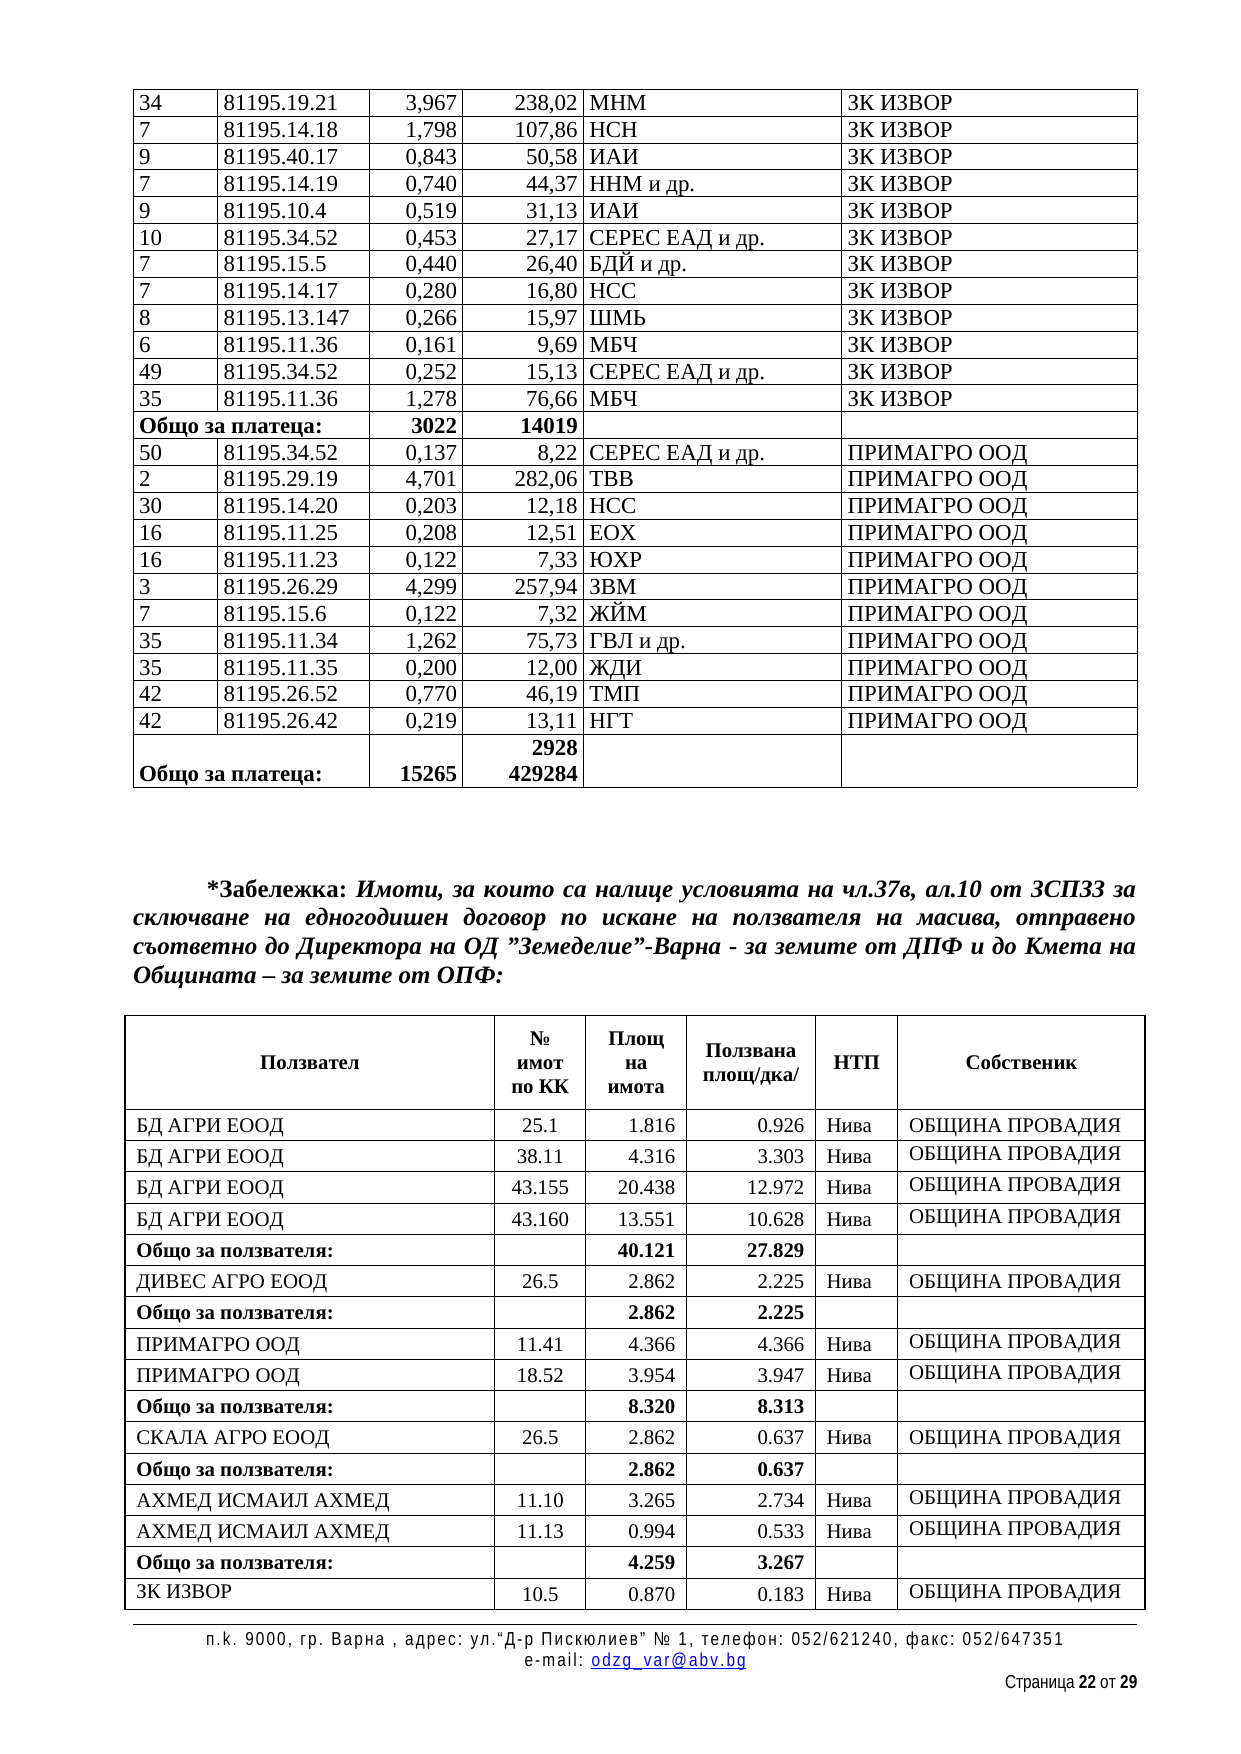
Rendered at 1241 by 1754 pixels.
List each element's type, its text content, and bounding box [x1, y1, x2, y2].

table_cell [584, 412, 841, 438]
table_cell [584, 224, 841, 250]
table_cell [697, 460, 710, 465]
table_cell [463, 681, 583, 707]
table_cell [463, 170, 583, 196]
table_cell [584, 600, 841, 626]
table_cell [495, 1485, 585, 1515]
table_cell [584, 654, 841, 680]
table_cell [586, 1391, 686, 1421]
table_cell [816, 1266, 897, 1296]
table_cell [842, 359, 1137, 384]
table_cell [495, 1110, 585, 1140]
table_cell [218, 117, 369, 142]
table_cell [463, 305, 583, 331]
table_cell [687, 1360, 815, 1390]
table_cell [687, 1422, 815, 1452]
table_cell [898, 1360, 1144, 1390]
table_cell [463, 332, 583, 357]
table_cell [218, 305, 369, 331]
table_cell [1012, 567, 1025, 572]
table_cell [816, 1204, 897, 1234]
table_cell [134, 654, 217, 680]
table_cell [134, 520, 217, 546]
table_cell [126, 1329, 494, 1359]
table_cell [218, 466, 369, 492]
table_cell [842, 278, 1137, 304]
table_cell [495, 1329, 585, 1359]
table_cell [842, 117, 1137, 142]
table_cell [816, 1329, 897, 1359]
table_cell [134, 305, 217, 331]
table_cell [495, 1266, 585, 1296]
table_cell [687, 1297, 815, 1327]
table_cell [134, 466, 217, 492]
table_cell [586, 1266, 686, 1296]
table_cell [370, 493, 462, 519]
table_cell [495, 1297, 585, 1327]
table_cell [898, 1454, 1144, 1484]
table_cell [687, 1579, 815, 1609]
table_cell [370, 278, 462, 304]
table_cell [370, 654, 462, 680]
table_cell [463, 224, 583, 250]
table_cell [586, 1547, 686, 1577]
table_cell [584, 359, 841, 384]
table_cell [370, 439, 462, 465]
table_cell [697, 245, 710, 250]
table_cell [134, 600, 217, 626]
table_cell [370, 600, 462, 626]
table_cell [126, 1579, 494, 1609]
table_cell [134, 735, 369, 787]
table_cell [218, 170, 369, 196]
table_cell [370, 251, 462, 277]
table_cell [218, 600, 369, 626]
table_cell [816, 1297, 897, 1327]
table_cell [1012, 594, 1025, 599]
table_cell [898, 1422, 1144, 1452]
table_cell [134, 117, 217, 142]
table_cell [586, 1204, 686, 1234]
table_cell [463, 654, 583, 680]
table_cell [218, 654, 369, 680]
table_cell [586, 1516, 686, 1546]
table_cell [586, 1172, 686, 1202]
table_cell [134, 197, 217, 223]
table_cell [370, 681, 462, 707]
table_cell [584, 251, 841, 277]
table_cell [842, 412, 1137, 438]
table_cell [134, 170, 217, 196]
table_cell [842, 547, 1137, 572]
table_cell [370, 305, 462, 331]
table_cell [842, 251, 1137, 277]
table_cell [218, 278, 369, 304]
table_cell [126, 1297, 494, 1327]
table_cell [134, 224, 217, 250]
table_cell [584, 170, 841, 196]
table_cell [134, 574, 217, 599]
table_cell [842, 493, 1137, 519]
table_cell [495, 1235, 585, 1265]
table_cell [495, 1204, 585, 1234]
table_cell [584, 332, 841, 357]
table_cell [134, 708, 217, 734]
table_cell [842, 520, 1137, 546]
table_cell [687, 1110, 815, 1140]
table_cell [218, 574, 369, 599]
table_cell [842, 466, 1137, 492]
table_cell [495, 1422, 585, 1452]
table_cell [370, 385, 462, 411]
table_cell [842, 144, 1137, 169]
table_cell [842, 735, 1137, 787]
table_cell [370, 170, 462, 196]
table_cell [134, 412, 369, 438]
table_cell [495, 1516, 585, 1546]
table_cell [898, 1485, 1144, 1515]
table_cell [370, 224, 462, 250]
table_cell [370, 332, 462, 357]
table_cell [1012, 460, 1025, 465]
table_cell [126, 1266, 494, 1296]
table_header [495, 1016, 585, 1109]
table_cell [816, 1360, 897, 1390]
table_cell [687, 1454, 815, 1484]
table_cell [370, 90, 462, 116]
text *Забележка: Имоти, за които са налице условията на чл.37в, ал.10 от ЗСПЗЗ за сключване на едногодишен договор по искане на ползвателя на масива, отправено съответно до Директора на ОД ”Земеделие”-Варна - за земите от ДПФ и до Кмета на Общината – за земите от ОПФ: [133, 874, 1137, 989]
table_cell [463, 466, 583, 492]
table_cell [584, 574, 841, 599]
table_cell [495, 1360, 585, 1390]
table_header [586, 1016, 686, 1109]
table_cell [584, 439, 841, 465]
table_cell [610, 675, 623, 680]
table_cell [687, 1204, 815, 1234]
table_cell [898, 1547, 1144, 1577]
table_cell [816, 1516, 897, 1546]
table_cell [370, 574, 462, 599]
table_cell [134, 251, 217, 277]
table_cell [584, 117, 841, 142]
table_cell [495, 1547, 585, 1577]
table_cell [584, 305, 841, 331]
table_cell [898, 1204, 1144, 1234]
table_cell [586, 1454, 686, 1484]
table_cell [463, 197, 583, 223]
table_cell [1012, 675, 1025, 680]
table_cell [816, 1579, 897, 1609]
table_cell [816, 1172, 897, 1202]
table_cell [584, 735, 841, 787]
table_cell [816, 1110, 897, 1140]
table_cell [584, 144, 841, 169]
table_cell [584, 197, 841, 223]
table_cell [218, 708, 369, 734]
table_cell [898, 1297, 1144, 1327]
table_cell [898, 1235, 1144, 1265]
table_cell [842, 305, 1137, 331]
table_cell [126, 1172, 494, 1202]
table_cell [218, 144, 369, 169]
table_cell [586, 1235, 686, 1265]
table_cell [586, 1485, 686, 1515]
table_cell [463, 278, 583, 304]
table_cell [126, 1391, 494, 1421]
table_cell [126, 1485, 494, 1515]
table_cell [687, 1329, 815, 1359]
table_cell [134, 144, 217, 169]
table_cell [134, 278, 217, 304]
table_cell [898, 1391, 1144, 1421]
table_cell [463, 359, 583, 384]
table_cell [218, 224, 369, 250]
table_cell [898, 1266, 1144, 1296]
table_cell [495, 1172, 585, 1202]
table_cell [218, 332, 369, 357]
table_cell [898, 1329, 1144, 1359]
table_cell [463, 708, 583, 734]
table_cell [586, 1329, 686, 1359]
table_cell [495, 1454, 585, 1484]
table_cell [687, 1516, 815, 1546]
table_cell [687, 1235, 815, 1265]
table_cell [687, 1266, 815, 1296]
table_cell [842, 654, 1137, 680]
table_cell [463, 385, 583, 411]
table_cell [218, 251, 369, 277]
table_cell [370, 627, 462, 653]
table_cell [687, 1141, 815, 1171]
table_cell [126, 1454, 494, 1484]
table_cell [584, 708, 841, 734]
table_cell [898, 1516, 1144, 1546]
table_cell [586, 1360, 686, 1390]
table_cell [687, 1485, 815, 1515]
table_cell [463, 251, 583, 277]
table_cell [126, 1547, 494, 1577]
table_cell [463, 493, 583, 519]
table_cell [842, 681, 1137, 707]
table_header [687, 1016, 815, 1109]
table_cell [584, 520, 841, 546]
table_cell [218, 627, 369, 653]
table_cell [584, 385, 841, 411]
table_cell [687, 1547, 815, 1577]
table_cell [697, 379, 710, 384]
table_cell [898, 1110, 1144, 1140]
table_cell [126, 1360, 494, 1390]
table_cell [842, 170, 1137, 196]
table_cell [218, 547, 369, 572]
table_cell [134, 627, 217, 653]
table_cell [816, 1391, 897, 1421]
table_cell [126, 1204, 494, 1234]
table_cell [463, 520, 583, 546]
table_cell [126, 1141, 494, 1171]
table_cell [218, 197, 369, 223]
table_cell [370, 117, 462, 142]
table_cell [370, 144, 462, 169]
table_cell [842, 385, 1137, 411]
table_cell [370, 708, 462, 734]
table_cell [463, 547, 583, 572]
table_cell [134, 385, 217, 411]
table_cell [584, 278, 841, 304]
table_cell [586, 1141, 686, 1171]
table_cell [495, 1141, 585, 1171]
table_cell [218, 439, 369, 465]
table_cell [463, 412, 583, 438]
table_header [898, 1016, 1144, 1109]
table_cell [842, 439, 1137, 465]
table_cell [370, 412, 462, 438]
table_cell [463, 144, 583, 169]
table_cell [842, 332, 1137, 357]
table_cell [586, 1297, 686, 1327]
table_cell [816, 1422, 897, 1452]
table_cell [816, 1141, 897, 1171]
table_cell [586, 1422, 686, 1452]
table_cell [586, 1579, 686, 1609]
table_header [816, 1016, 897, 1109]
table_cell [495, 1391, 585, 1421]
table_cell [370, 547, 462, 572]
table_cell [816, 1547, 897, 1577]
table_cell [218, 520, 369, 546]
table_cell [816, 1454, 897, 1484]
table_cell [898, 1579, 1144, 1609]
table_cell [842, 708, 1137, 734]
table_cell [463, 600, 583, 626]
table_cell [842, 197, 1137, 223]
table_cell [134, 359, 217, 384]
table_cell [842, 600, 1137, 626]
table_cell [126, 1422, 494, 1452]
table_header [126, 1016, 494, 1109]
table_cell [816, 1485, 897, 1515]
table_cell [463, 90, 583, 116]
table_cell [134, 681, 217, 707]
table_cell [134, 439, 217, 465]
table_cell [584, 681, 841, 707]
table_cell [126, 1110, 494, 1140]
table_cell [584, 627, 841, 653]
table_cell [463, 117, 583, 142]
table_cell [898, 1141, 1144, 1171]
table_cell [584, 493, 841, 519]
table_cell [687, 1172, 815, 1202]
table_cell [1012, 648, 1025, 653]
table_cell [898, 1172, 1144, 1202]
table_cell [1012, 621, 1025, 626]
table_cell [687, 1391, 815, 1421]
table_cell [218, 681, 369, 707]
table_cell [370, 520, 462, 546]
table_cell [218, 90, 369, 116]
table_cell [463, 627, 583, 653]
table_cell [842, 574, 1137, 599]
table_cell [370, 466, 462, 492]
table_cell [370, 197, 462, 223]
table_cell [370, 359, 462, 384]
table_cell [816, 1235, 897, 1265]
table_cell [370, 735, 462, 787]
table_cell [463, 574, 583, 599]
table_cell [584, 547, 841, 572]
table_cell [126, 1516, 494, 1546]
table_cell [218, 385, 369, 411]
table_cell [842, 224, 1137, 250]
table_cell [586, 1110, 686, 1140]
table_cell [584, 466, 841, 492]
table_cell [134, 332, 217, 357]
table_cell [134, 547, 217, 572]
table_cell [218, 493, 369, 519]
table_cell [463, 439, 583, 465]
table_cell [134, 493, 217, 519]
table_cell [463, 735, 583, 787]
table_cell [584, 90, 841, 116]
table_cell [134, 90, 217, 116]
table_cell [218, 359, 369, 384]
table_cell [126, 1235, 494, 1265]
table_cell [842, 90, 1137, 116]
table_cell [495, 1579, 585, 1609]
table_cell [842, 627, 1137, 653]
